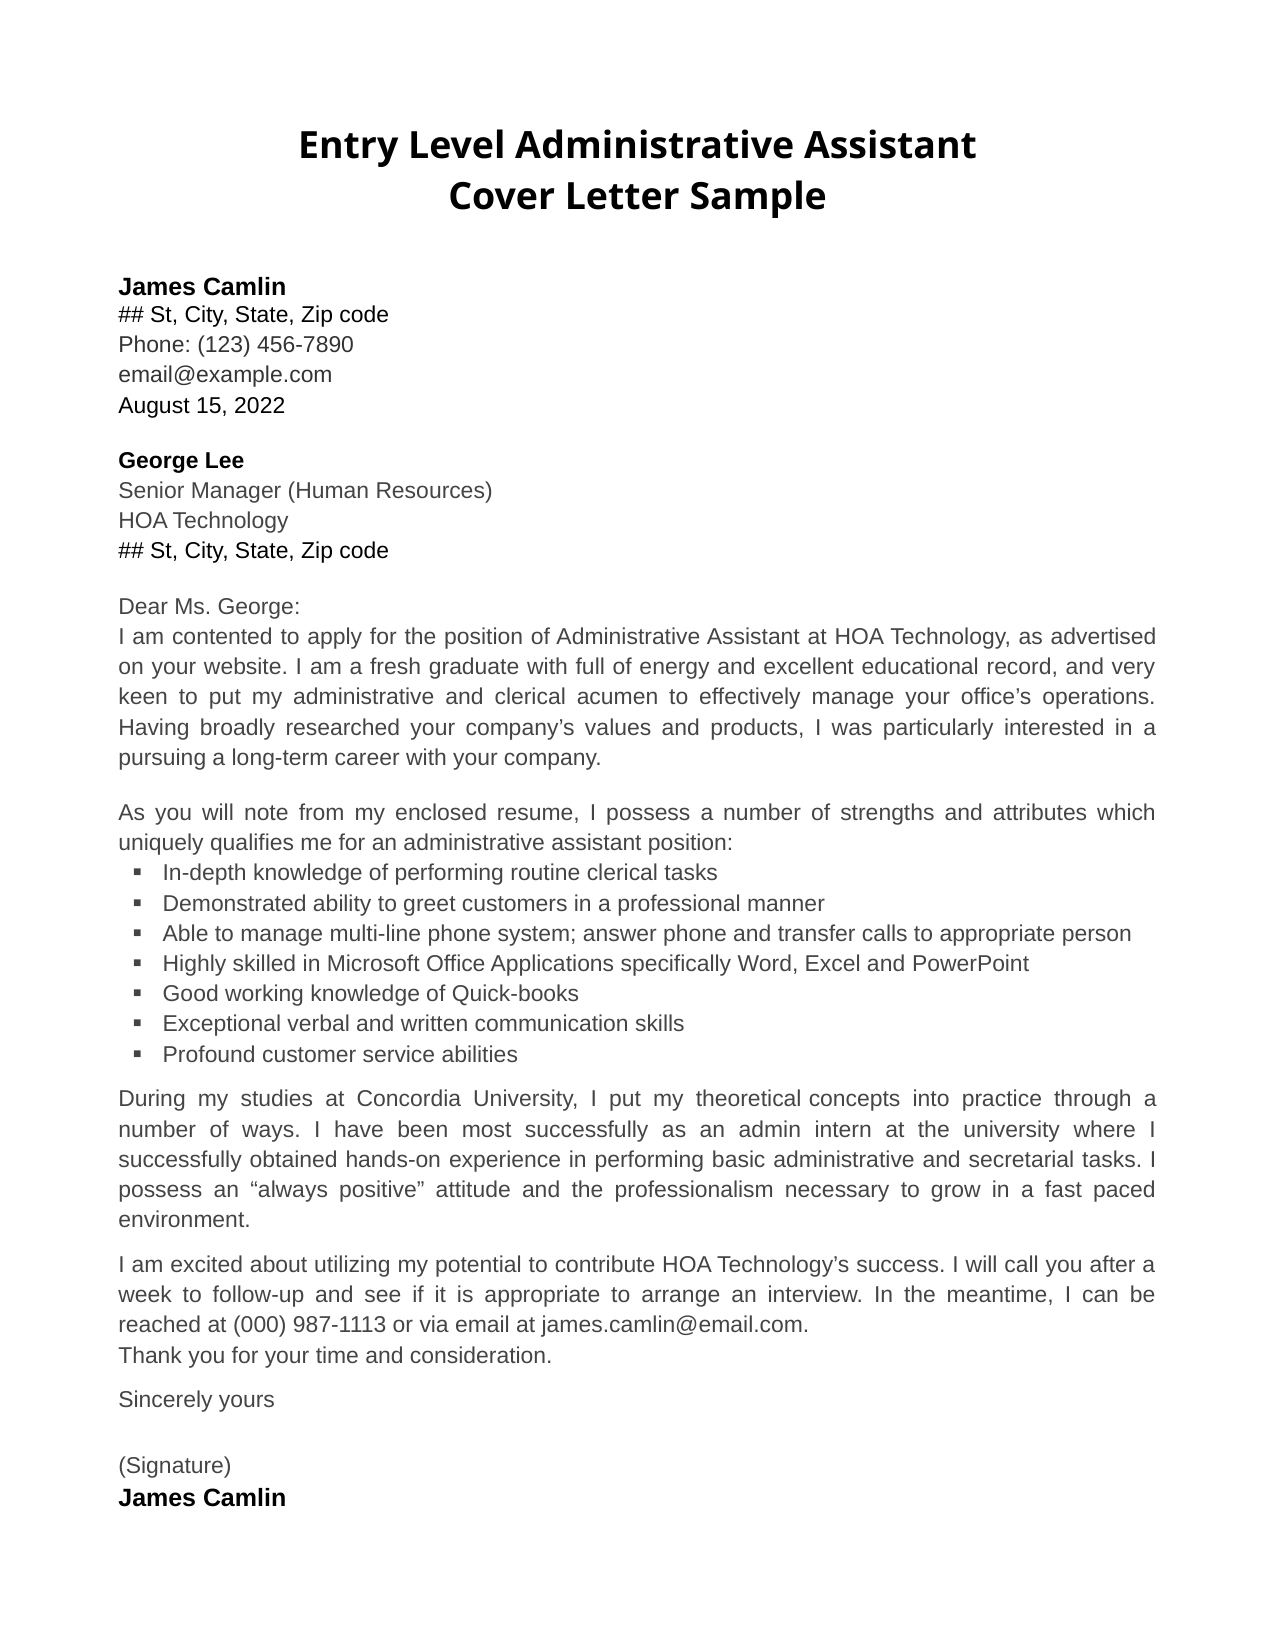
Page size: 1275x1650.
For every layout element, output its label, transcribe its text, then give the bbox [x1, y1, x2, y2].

list Good working knowledge of Quick-books [132, 980, 1157, 1006]
text I am contented to apply for the position of Administrative Assistant at HOA Technology, as advertised on your website. I am a fresh graduate with full of energy and excellent educational record, and very keen to put my administrative and clerical acumen to effectively manage your office’s operations. Having broadly researched your company’s values and products, I was particularly interested in a pursuing a long-term career with your company. [118, 623, 1157, 770]
text During my studies at Concordia University, I put my theoretical concepts into practice through a number of ways. I have been most successfully as an admin intern at the university where I successfully obtained hands-on experience in performing basic administrative and secretarial tasks. I possess an “always positive” attitude and the professionalism necessary to grow in a fast paced environment. [118, 1085, 1157, 1232]
text HOA Technology [118, 507, 1157, 533]
text Thank you for your time and consideration. [118, 1342, 1157, 1368]
list In-depth knowledge of performing routine clerical tasks [132, 859, 1157, 886]
list Highly skilled in Microsoft Office Applications specifically Word, Excel and PowerPoint [132, 950, 1157, 976]
text ## St, City, State, Zip code [118, 301, 1157, 327]
text ## St, City, State, Zip code [118, 537, 1157, 564]
text James Camlin [118, 271, 1157, 301]
text Phone: (123) 456-7890 [118, 331, 1157, 357]
text Entry Level Administrative Assistant [118, 118, 1157, 169]
text Dear Ms. George: [118, 593, 1157, 619]
text As you will note from my enclosed resume, I possess a number of strengths and attributes which uniquely qualifies me for an administrative assistant position: [118, 799, 1157, 855]
text August 15, 2022 [118, 392, 1157, 418]
text James Camlin [118, 1482, 1157, 1512]
text Senior Manager (Human Resources) [118, 477, 1157, 503]
list Demonstrated ability to greet customers in a professional manner [132, 889, 1157, 916]
text email@example.com [118, 361, 1157, 388]
text Sincerely yours [118, 1386, 1157, 1413]
text (Signature) [118, 1452, 1157, 1478]
list Profound customer service abilities [132, 1041, 1157, 1067]
text I am excited about utilizing my potential to contribute HOA Technology’s success. I will call you after a week to follow-up and see if it is appropriate to arrange an interview. In the meantime, I can be reached at (000) 987-1113 or via email at james.camlin@email.com. [118, 1251, 1157, 1338]
list Exceptional verbal and written communication skills [132, 1010, 1157, 1037]
text George Lee [118, 447, 1157, 473]
list Able to manage multi-line phone system; answer phone and transfer calls to appropriate person [132, 920, 1157, 946]
text Cover Letter Sample [118, 169, 1157, 220]
